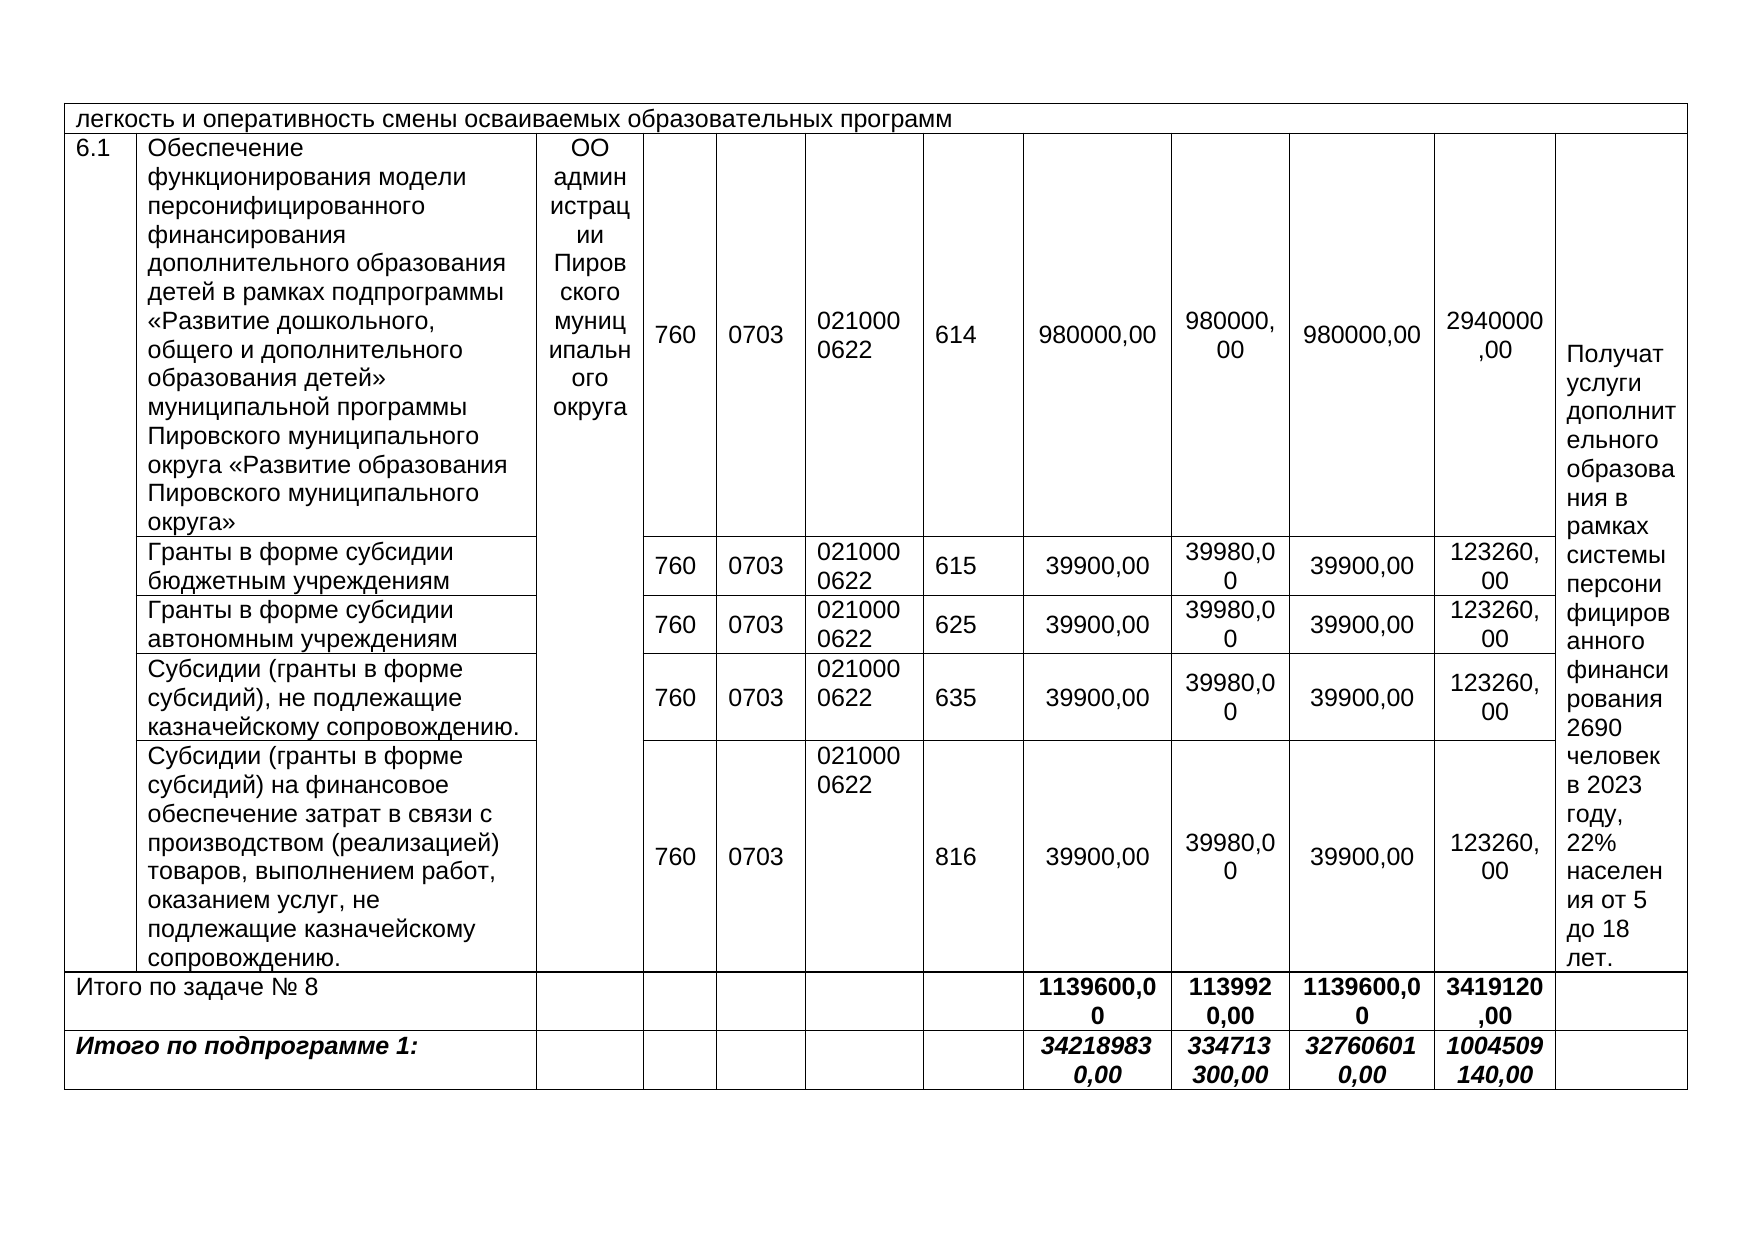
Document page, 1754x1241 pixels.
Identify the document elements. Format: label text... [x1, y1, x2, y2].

table_cell [1556, 1031, 1687, 1088]
table_cell 39900,00 [1024, 596, 1171, 653]
table_cell Гранты в форме субсидии автономным учреждениям [137, 596, 536, 653]
table_cell 1004509140,00 [1435, 1031, 1555, 1088]
table_cell [717, 1031, 805, 1088]
table_cell 0703 [717, 596, 805, 653]
table_cell [537, 973, 643, 1030]
table_cell Итого по подпрограмме 1: [65, 1031, 536, 1088]
table_cell 39900,00 [1290, 537, 1434, 594]
table_cell 39980,00 [1172, 654, 1289, 740]
table_cell 327606010,00 [1290, 1031, 1434, 1088]
table_cell 760 [644, 134, 716, 536]
table_cell 0703 [717, 134, 805, 536]
table_cell 1139920,00 [1172, 973, 1289, 1030]
table_cell 3419120,00 [1435, 973, 1555, 1030]
table_cell Гранты в форме субсидии бюджетным учреждениям [137, 537, 536, 594]
table_cell [1556, 973, 1687, 1030]
table_cell Итого по задаче № 8 [65, 973, 536, 1030]
table_cell Субсидии (гранты в форме субсидий) на финансовое обеспечение затрат в связи с производством (реализацией) товаров, выполнением работ, оказанием услуг, не подлежащие казначейскому сопровождению. [137, 741, 536, 971]
table_cell 0210000622 [806, 537, 923, 594]
table_cell 39980,00 [1172, 537, 1289, 594]
table_cell 760 [644, 654, 716, 740]
table_cell [717, 973, 805, 1030]
table_cell 760 [644, 596, 716, 653]
table_cell 2940000,00 [1435, 134, 1555, 536]
table_cell 39900,00 [1024, 654, 1171, 740]
table_cell [924, 973, 1023, 1030]
table_cell 0703 [717, 654, 805, 740]
table_cell 39900,00 [1290, 654, 1434, 740]
table_cell [806, 1031, 923, 1088]
table_cell 614 [924, 134, 1023, 536]
table_cell 0210000622 [806, 741, 923, 971]
table_cell 39980,00 [1172, 596, 1289, 653]
table_cell 6.1 [65, 134, 136, 971]
table_cell ОО администрации Пировского муниципального округа [537, 134, 643, 971]
table_cell 0703 [717, 537, 805, 594]
table_cell 123260,00 [1435, 654, 1555, 740]
table_cell 625 [924, 596, 1023, 653]
table_cell [537, 1031, 643, 1088]
table_cell [924, 1031, 1023, 1088]
table_cell 123260,00 [1435, 596, 1555, 653]
table_cell 334713300,00 [1172, 1031, 1289, 1088]
table_cell 39900,00 [1290, 741, 1434, 971]
table_cell 0210000622 [806, 134, 923, 536]
table_cell 39980,00 [1172, 741, 1289, 971]
table_cell 0210000622 [806, 596, 923, 653]
table_cell 123260,00 [1435, 537, 1555, 594]
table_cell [65, 104, 1687, 132]
table_cell 816 [924, 741, 1023, 971]
table_cell 123260,00 [1435, 741, 1555, 971]
table_cell Обеспечение функционирования модели персонифицированного финансирования дополнительного образования детей в рамках подпрограммы «Развитие дошкольного, общего и дополнительного образования детей» муниципальной программы Пировского муниципального округа «Развитие образования Пировского муниципального округа» [137, 134, 536, 536]
table_cell 980000,00 [1290, 134, 1434, 536]
table_cell [644, 1031, 716, 1088]
table_cell 342189830,00 [1024, 1031, 1171, 1088]
table_cell 0703 [717, 741, 805, 971]
table_cell [806, 973, 923, 1030]
table_cell 39900,00 [1024, 741, 1171, 971]
table_cell [644, 973, 716, 1030]
table_cell Получат услуги дополнительного образования в рамках системы персонифицированного финансирования 2690 человек в 2023 году, 22% населения от 5 до 18 лет. [1556, 134, 1687, 971]
table_cell 0210000622 [806, 654, 923, 740]
table_cell 615 [924, 537, 1023, 594]
table_cell 760 [644, 537, 716, 594]
table_cell Субсидии (гранты в форме субсидий), не подлежащие казначейскому сопровождению. [137, 654, 536, 740]
table_cell 760 [644, 741, 716, 971]
table_cell 980000,00 [1172, 134, 1289, 536]
table_cell 635 [924, 654, 1023, 740]
table_cell 1139600,00 [1290, 973, 1434, 1030]
table_cell 980000,00 [1024, 134, 1171, 536]
table_cell 39900,00 [1290, 596, 1434, 653]
table_cell 39900,00 [1024, 537, 1171, 594]
table_cell 1139600,00 [1024, 973, 1171, 1030]
